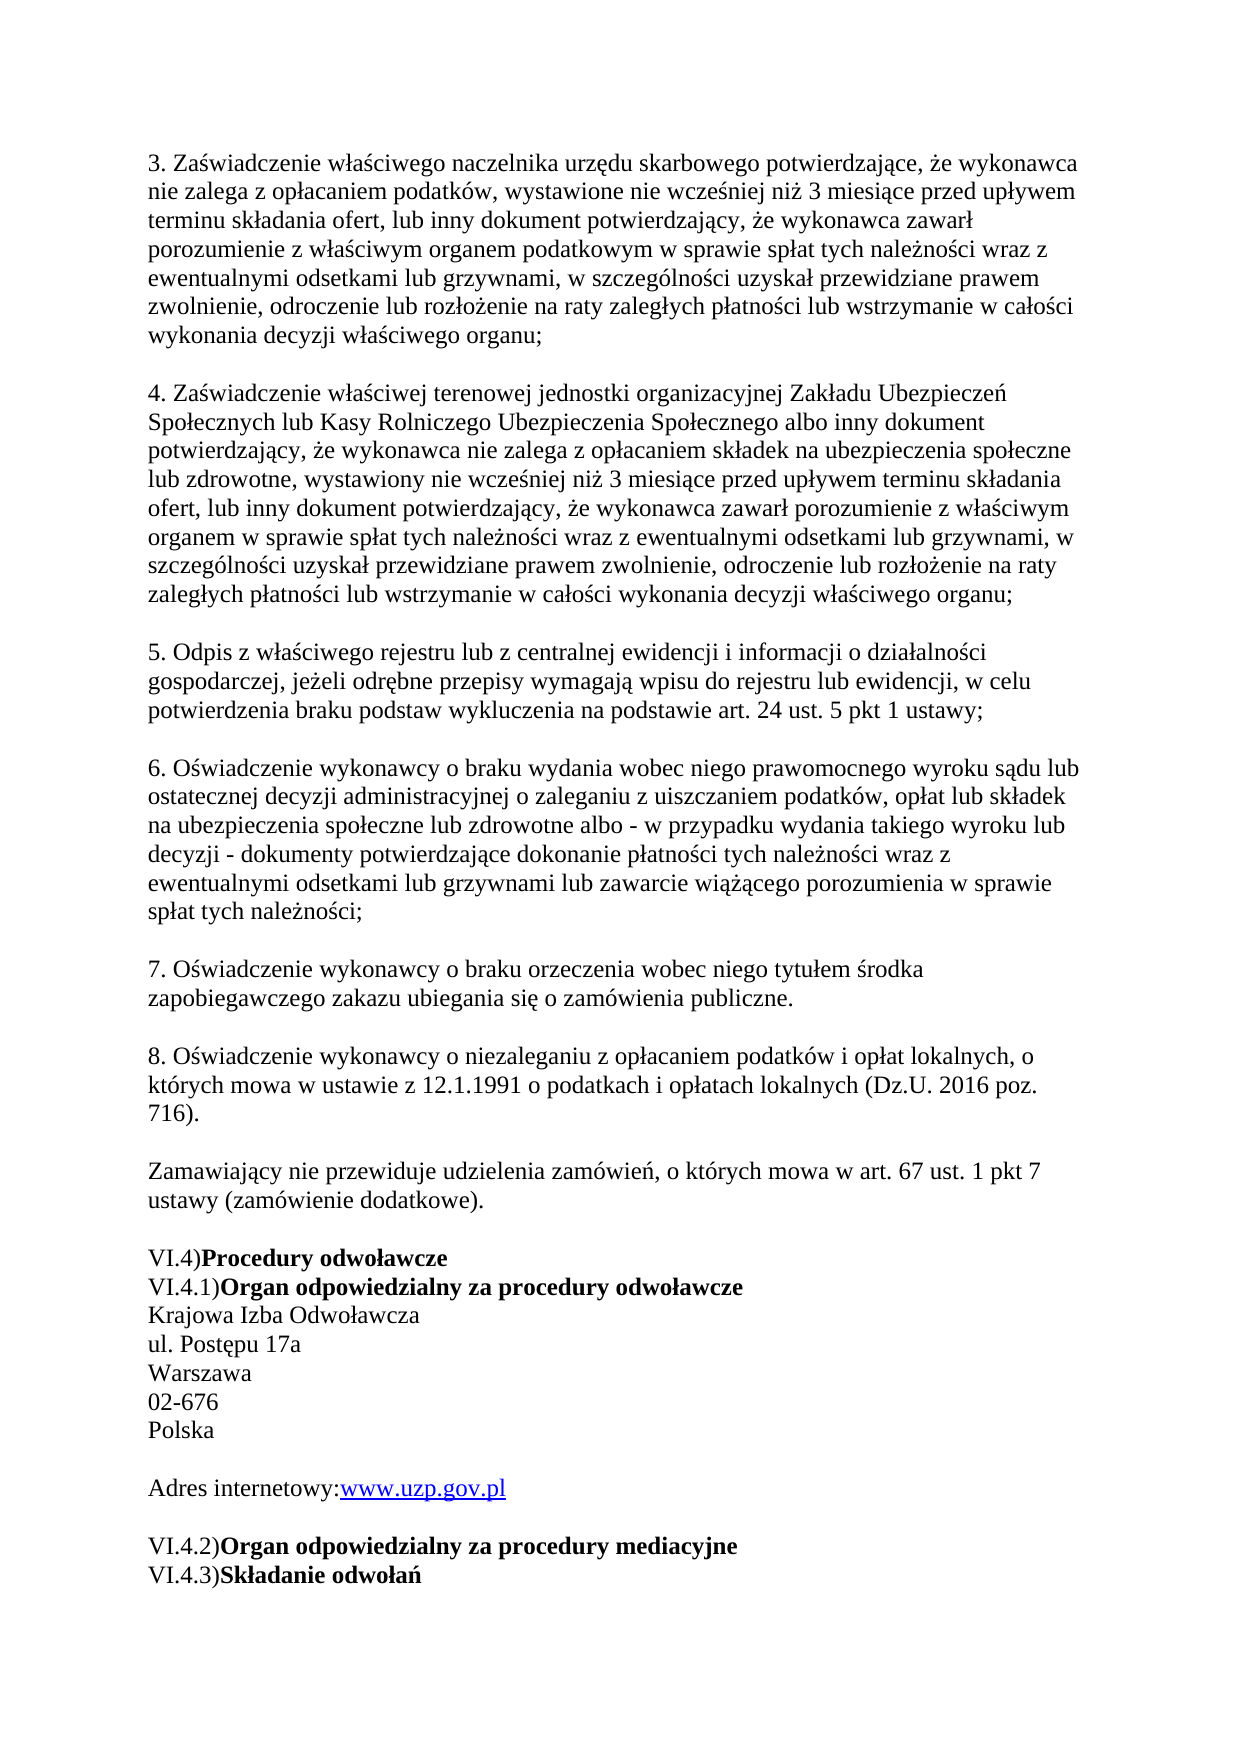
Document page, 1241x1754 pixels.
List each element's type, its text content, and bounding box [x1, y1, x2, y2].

text VI.4)Procedury odwoławcze [148, 1243, 1093, 1272]
text VI.4.3)Składanie odwołań [148, 1560, 1093, 1589]
text VI.4.1)Organ odpowiedzialny za procedury odwoławcze [148, 1272, 1093, 1301]
text VI.4.2)Organ odpowiedzialny za procedury mediacyjne [148, 1531, 1093, 1560]
text 5. Odpis z właściwego rejestru lub z centralnej ewidencji i informacji o działalności gospodarczej, jeżeli odrębne przepisy wymagają wpisu do rejestru lub ewidencji, w celu potwierdzenia braku podstaw wykluczenia na podstawie art. 24 ust. 5 pkt 1 ustawy; [148, 637, 1093, 723]
text Krajowa Izba Odwoławcza ul. Postępu 17a Warszawa 02-676 Polska [148, 1301, 1093, 1444]
text 6. Oświadczenie wykonawcy o braku wydania wobec niego prawomocnego wyroku sądu lub ostatecznej decyzji administracyjnej o zaleganiu z uiszczaniem podatków, opłat lub składek na ubezpieczenia społeczne lub zdrowotne albo - w przypadku wydania takiego wyroku lub decyzji - dokumenty potwierdzające dokonanie płatności tych należności wraz z ewentualnymi odsetkami lub grzywnami lub zawarcie wiążącego porozumienia w sprawie spłat tych należności; [148, 753, 1093, 925]
text 8. Oświadczenie wykonawcy o niezaleganiu z opłacaniem podatków i opłat lokalnych, o których mowa w ustawie z 12.1.1991 o podatkach i opłatach lokalnych (Dz.U. 2016 poz. 716). [148, 1041, 1093, 1127]
text 4. Zaświadczenie właściwej terenowej jednostki organizacyjnej Zakładu Ubezpieczeń Społecznych lub Kasy Rolniczego Ubezpieczenia Społecznego albo inny dokument potwierdzający, że wykonawca nie zalega z opłacaniem składek na ubezpieczenia społeczne lub zdrowotne, wystawiony nie wcześniej niż 3 miesiące przed upływem terminu składania ofert, lub inny dokument potwierdzający, że wykonawca zawarł porozumienie z właściwym organem w sprawie spłat tych należności wraz z ewentualnymi odsetkami lub grzywnami, w szczególności uzyskał przewidziane prawem zwolnienie, odroczenie lub rozłożenie na raty zaległych płatności lub wstrzymanie w całości wykonania decyzji właściwego organu; [148, 378, 1093, 608]
text 3. Zaświadczenie właściwego naczelnika urzędu skarbowego potwierdzające, że wykonawca nie zalega z opłacaniem podatków, wystawione nie wcześniej niż 3 miesiące przed upływem terminu składania ofert, lub inny dokument potwierdzający, że wykonawca zawarł porozumienie z właściwym organem podatkowym w sprawie spłat tych należności wraz z ewentualnymi odsetkami lub grzywnami, w szczególności uzyskał przewidziane prawem zwolnienie, odroczenie lub rozłożenie na raty zaległych płatności lub wstrzymanie w całości wykonania decyzji właściwego organu; [148, 148, 1093, 349]
text 7. Oświadczenie wykonawcy o braku orzeczenia wobec niego tytułem środka zapobiegawczego zakazu ubiegania się o zamówienia publiczne. [148, 954, 1093, 1012]
text Adres internetowy:www.uzp.gov.pl [148, 1473, 1093, 1502]
text Zamawiający nie przewiduje udzielenia zamówień, o których mowa w art. 67 ust. 1 pkt 7 ustawy (zamówienie dodatkowe). [148, 1156, 1093, 1214]
